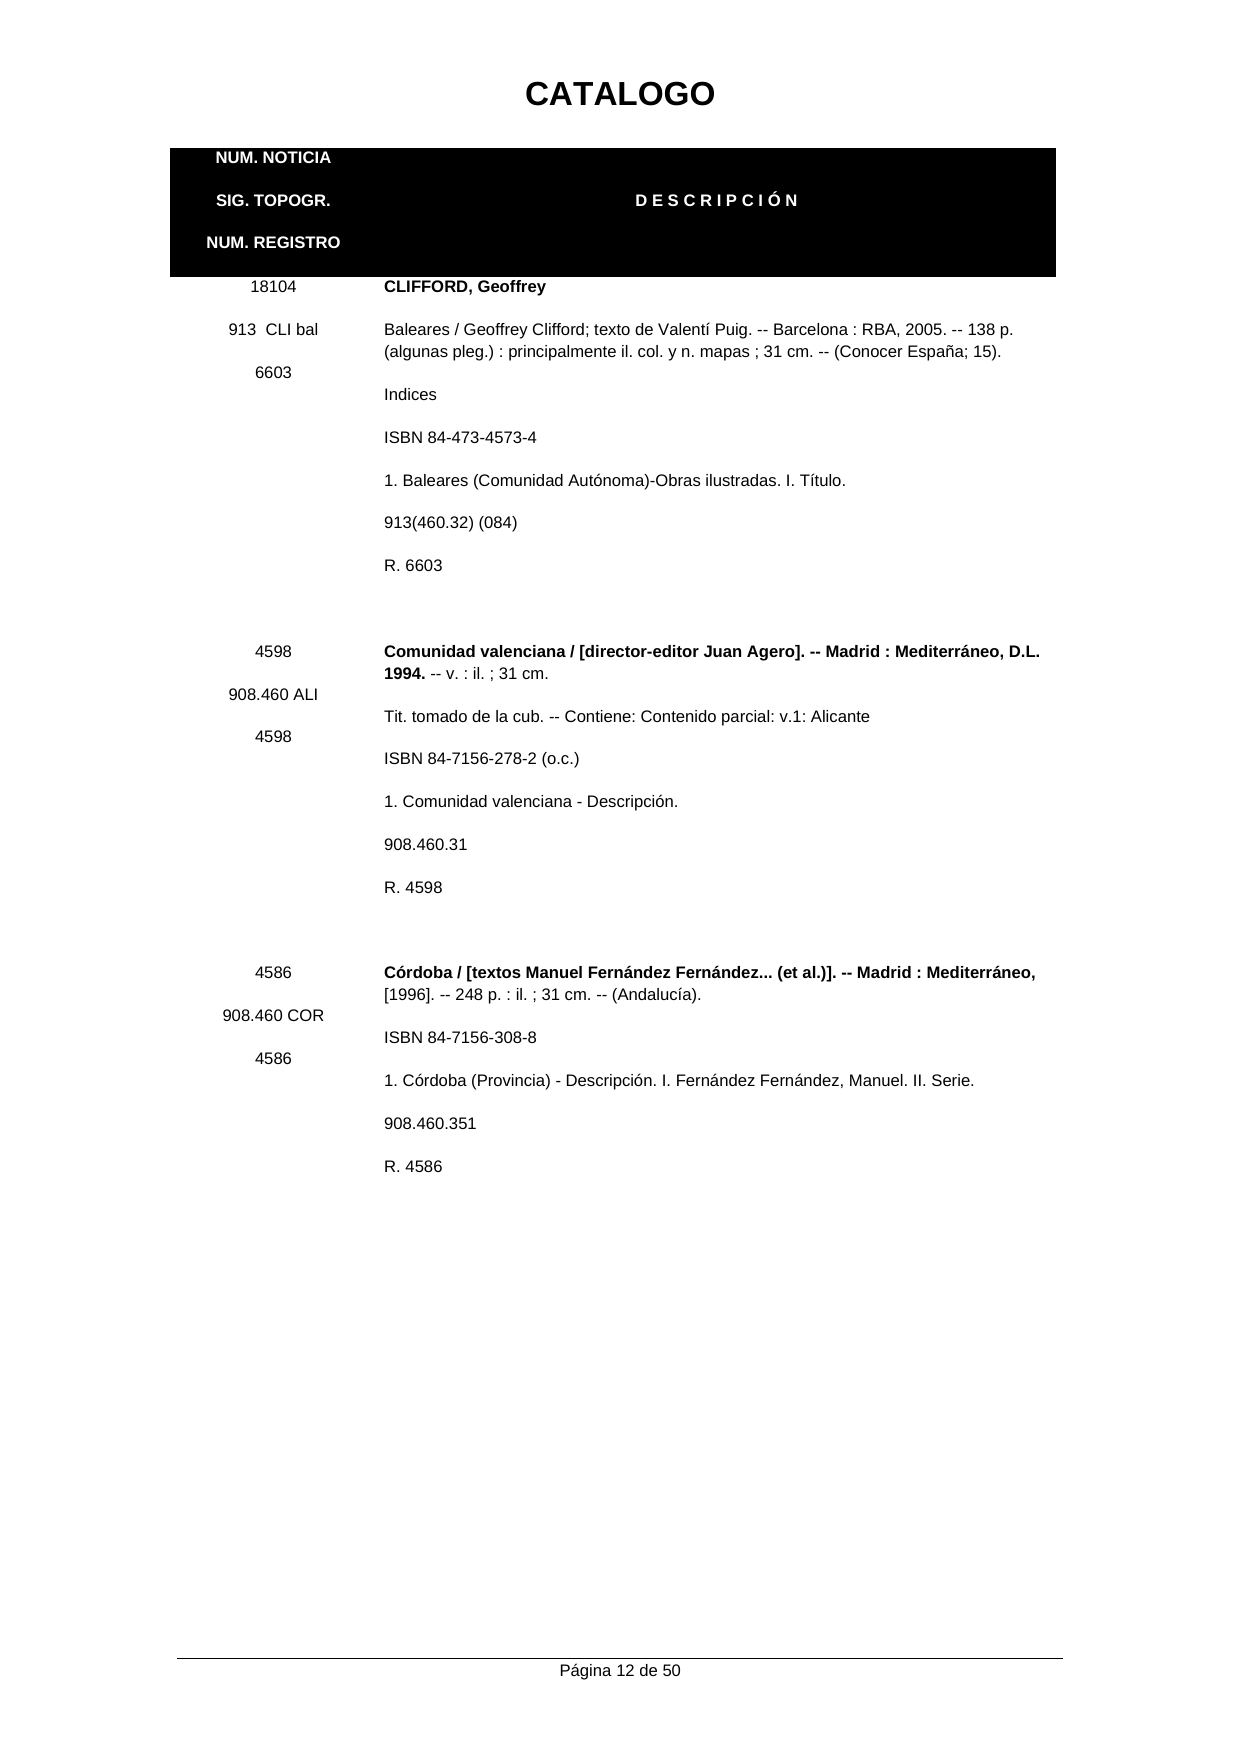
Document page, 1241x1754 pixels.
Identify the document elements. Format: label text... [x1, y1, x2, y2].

table_cell Córdoba / [textos Manuel Fernández Fernández... (et al.)]. -- Madrid : Mediterráneo, [1996]. -- 248 p. : il. ; 31 cm. -- (Andalucía). ISBN 84-7156-308-8 1. Córdoba (Provincia) - Descripción. I. Fernández Fernández, Manuel. II. Serie. 908.460.351 R. 4586 [377, 963, 1056, 1242]
table_header NUM. NOTICIA SIG. TOPOGR. NUM. REGISTRO [170, 148, 377, 277]
table_header D E S C R I P C I Ó N [377, 148, 1056, 277]
table_cell Comunidad valenciana / [director-editor Juan Agero]. -- Madrid : Mediterráneo, D.L. 1994. -- v. : il. ; 31 cm. Tit. tomado de la cub. -- Contiene: Contenido parcial: v.1: Alicante ISBN 84-7156-278-2 (o.c.) 1. Comunidad valenciana - Descripción. 908.460.31 R. 4598 [377, 642, 1056, 963]
table_cell 18104 913 CLI bal 6603 [170, 277, 377, 642]
table_cell 4598 908.460 ALI 4598 [170, 642, 377, 963]
table_cell 4586 908.460 COR 4586 [170, 963, 377, 1242]
table_cell CLIFFORD, Geoffrey Baleares / Geoffrey Clifford; texto de Valentí Puig. -- Barcelona : RBA, 2005. -- 138 p. (algunas pleg.) : principalmente il. col. y n. mapas ; 31 cm. -- (Conocer España; 15). Indices ISBN 84-473-4573-4 1. Baleares (Comunidad Autónoma)-Obras ilustradas. I. Título. 913(460.32) (084) R. 6603 [377, 277, 1056, 642]
